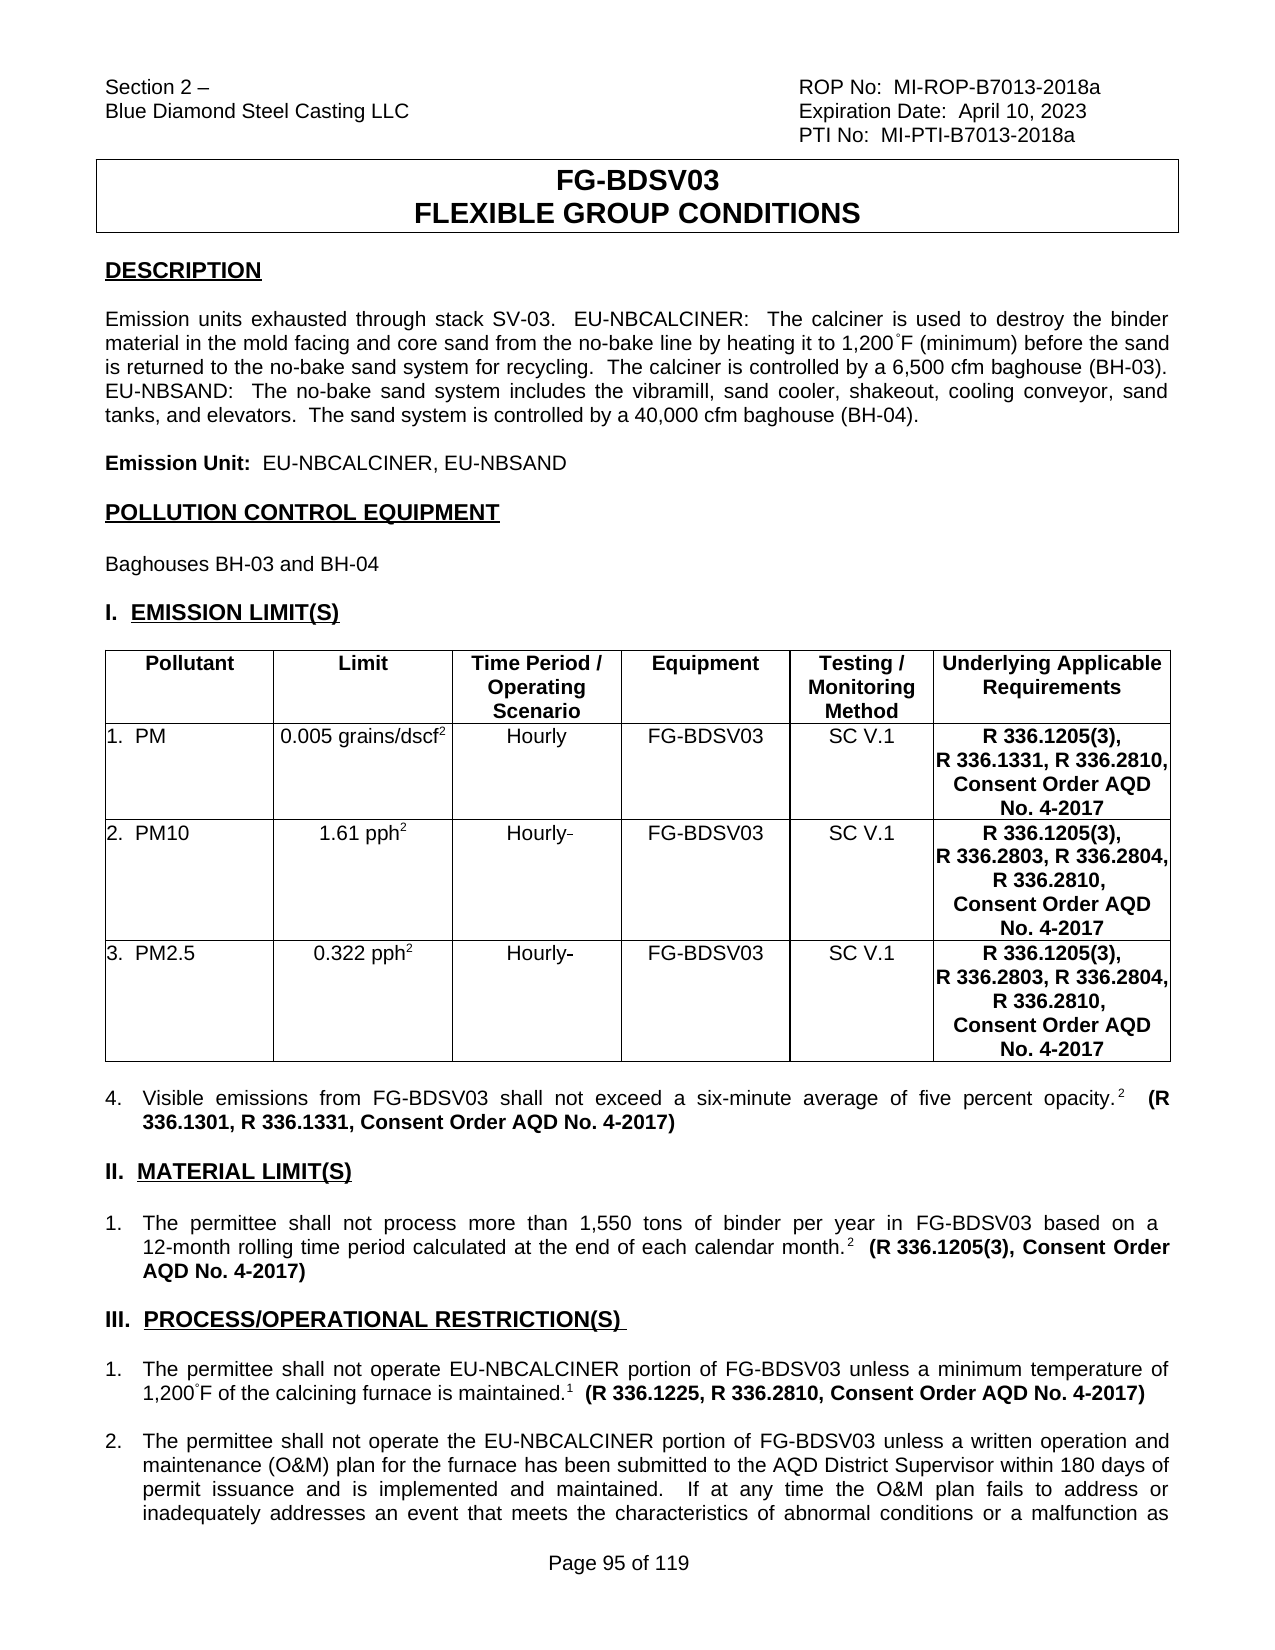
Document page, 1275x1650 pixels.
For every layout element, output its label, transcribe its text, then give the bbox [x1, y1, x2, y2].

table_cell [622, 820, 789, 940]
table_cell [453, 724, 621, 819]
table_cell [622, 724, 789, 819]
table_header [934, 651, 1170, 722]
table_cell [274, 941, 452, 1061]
text Emission Unit: EU-NBCALCINER, EU-NBSAND [105, 451, 1170, 475]
text FLEXIBLE GROUP CONDITIONS [97, 193, 1178, 232]
text II. MATERIAL LIMIT(S) [105, 1158, 1170, 1184]
text Emission units exhausted through stack SV-03. EU-NBCALCINER: The calciner is used to destroy the binder material in the mold facing and core sand from the no-bake line by heating it to 1,200°F (minimum) before the sand is returned to the no-bake sand system for recycling. The calciner is controlled by a 6,500 cfm baghouse (BH-03). EU-NBSAND: The no-bake sand system includes the vibramill, sand cooler, shakeout, cooling conveyor, sand tanks, and elevators. The sand system is controlled by a 40,000 cfm baghouse (BH-04). [105, 307, 1170, 427]
text DESCRIPTION [105, 257, 1170, 283]
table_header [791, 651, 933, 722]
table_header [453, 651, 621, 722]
text III. PROCESS/OPERATIONAL RESTRICTION(S) [105, 1306, 1170, 1333]
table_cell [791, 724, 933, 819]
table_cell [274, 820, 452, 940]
text Baghouses BH-03 and BH-04 [105, 551, 1170, 575]
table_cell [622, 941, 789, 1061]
text I. EMISSION LIMIT(S) [105, 599, 1170, 626]
text 1. The permittee shall not operate EU-NBCALCINER portion of FG-BDSV03 unless a minimum temperature of 1,200°F of the calcining furnace is maintained.1 (R 336.1225, R 336.2810, Consent Order AQD No. 4-2017) [105, 1357, 1170, 1405]
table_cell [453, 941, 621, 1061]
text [105, 1429, 1170, 1524]
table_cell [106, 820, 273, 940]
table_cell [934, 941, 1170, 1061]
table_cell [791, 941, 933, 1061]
subtitle FG-BDSV03 [97, 160, 1178, 193]
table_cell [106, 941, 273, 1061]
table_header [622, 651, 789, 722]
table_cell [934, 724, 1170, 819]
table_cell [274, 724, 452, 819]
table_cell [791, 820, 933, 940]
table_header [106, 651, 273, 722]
text POLLUTION CONTROL EQUIPMENT [105, 499, 1170, 525]
text 1. The permittee shall not process more than 1,550 tons of binder per year in FG-BDSV03 based on a 12-month rolling time period calculated at the end of each calendar month.2 (R 336.1205(3), Consent Order AQD No. 4-2017) [105, 1211, 1170, 1282]
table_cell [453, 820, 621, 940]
text 4. Visible emissions from FG-BDSV03 shall not exceed a six-minute average of five percent opacity.2 (R 336.1301, R 336.1331, Consent Order AQD No. 4-2017) [105, 1086, 1170, 1134]
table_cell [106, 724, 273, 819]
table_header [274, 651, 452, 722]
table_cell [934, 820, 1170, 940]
